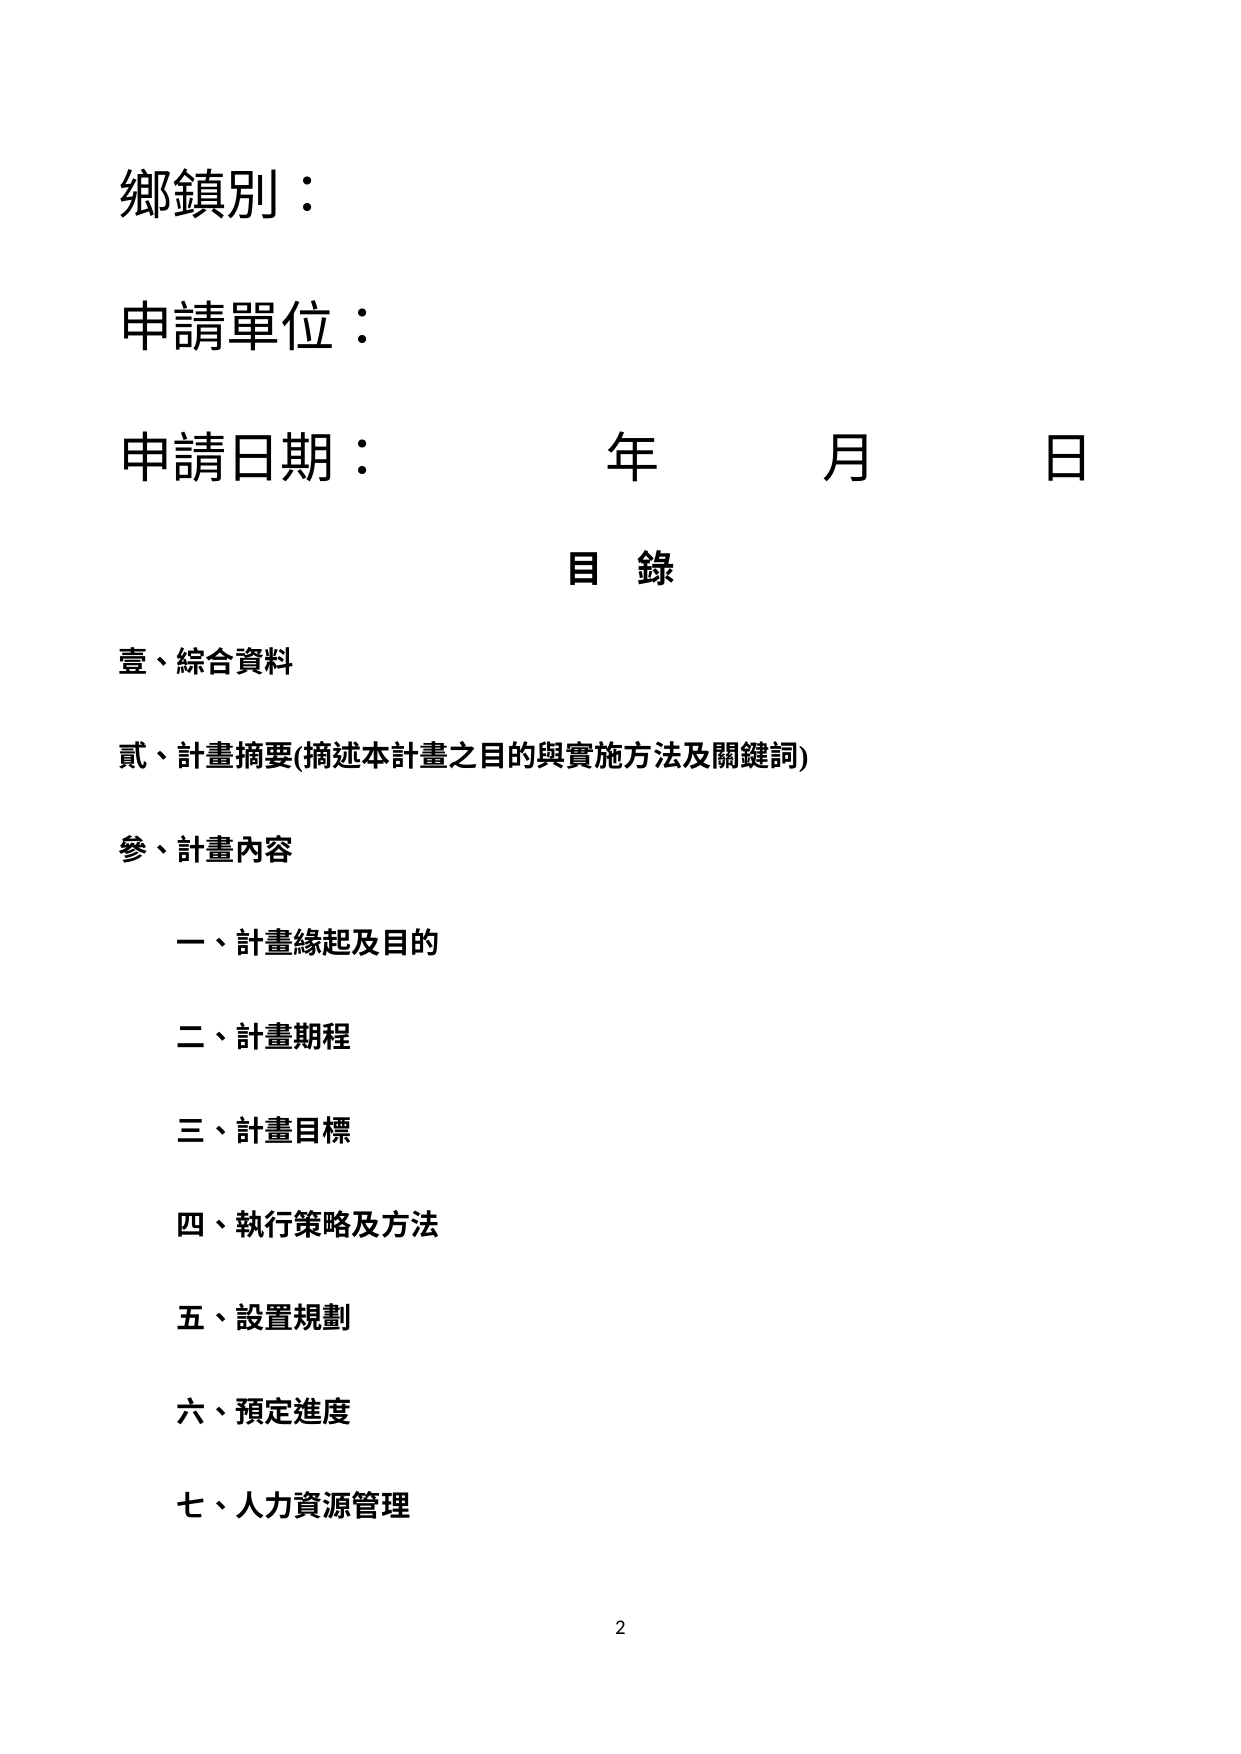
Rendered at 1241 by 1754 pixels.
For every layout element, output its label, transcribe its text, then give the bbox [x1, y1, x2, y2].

text 壹、綜合資料 [118, 622, 1122, 697]
text 申請單位： [118, 266, 1122, 379]
text 貳、計畫摘要(摘述本計畫之目的與實施方法及關鍵詞) [118, 716, 1122, 791]
text 六、預定進度 [118, 1372, 1122, 1447]
text 四、執行策略及方法 [118, 1185, 1122, 1260]
text 五、設置規劃 [118, 1279, 1122, 1354]
text 二、計畫期程 [118, 997, 1122, 1072]
text 參、計畫內容 [118, 810, 1122, 885]
text 七、人力資源管理 [118, 1466, 1122, 1541]
text 一、計畫緣起及目的 [118, 904, 1122, 979]
text 三、計畫目標 [118, 1091, 1122, 1166]
text 申請日期： 年 月 日 [118, 397, 1122, 510]
text 鄉鎮別： [118, 135, 1122, 247]
text 目 錄 [118, 529, 1122, 604]
